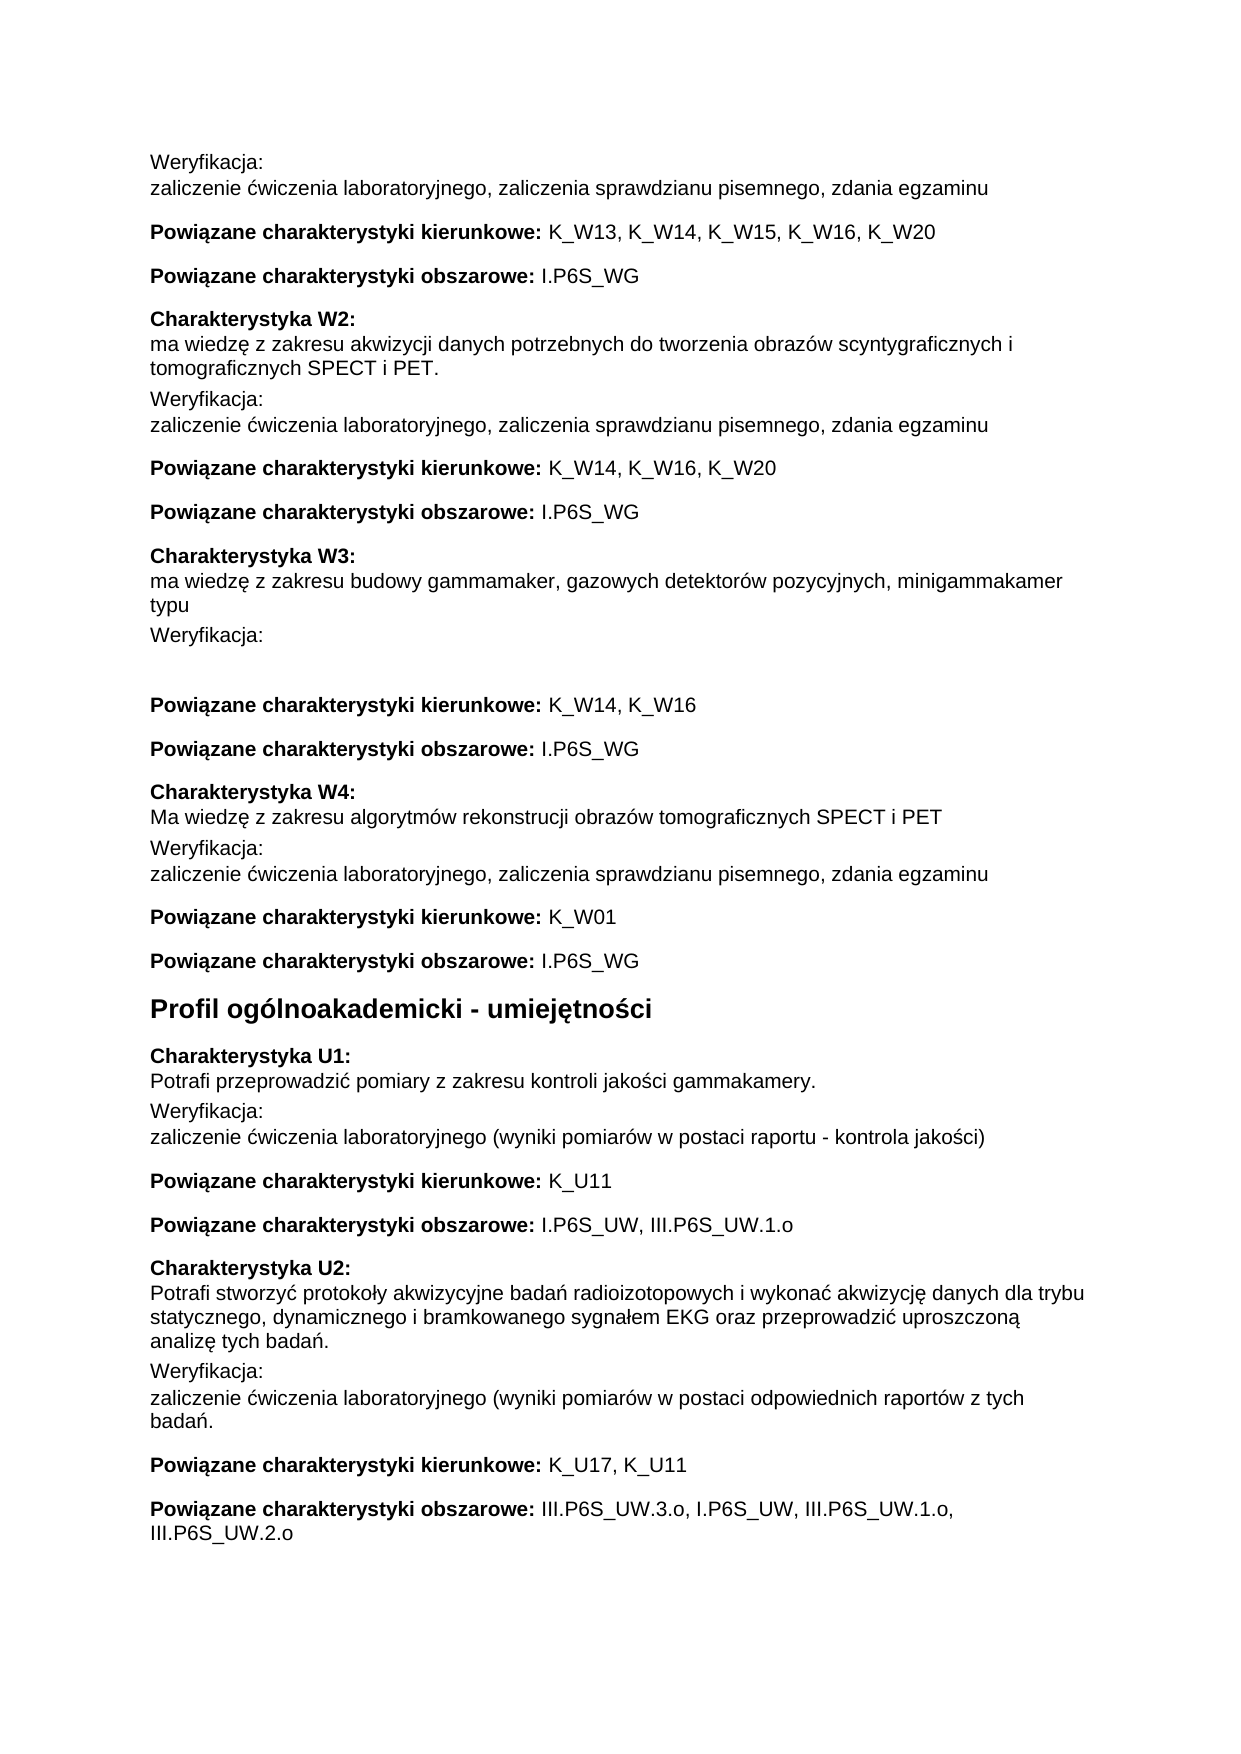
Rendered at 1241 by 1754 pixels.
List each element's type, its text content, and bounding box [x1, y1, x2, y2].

text Powiązane charakterystyki obszarowe: III.P6S_UW.3.o, I.P6S_UW, III.P6S_UW.1.o, III.P6S_UW.2.o [150, 1497, 1090, 1545]
text Weryfikacja: [150, 386, 1090, 410]
text Potrafi przeprowadzić pomiary z zakresu kontroli jakości gammakamery. [150, 1069, 1090, 1093]
text Charakterystyka U1: [150, 1044, 1090, 1068]
text Powiązane charakterystyki kierunkowe: K_W14, K_W16, K_W20 [150, 456, 1090, 480]
text zaliczenie ćwiczenia laboratoryjnego, zaliczenia sprawdzianu pisemnego, zdania egzaminu [150, 861, 1090, 885]
text Weryfikacja: [150, 623, 1090, 647]
text Weryfikacja: [150, 150, 1090, 174]
text zaliczenie ćwiczenia laboratoryjnego (wyniki pomiarów w postaci odpowiednich raportów z tych badań. [150, 1385, 1090, 1433]
text Powiązane charakterystyki kierunkowe: K_W13, K_W14, K_W15, K_W16, K_W20 [150, 220, 1090, 244]
text Powiązane charakterystyki kierunkowe: K_U11 [150, 1169, 1090, 1193]
text ma wiedzę z zakresu akwizycji danych potrzebnych do tworzenia obrazów scyntygraficznych i tomograficznych SPECT i PET. [150, 332, 1090, 380]
text Powiązane charakterystyki obszarowe: I.P6S_WG [150, 736, 1090, 760]
text ma wiedzę z zakresu budowy gammamaker, gazowych detektorów pozycyjnych, minigammakamer typu [150, 569, 1090, 617]
text zaliczenie ćwiczenia laboratoryjnego (wyniki pomiarów w postaci raportu - kontrola jakości) [150, 1125, 1090, 1149]
text Powiązane charakterystyki kierunkowe: K_U17, K_U11 [150, 1453, 1090, 1477]
text Potrafi stworzyć protokoły akwizycyjne badań radioizotopowych i wykonać akwizycję danych dla trybu statycznego, dynamicznego i bramkowanego sygnałem EKG oraz przeprowadzić uproszczoną analizę tych badań. [150, 1281, 1090, 1353]
text Powiązane charakterystyki obszarowe: I.P6S_WG [150, 263, 1090, 287]
text Weryfikacja: [150, 1359, 1090, 1383]
text Powiązane charakterystyki kierunkowe: K_W01 [150, 905, 1090, 929]
text Charakterystyka W4: [150, 780, 1090, 804]
text Charakterystyka U2: [150, 1256, 1090, 1280]
text Powiązane charakterystyki kierunkowe: K_W14, K_W16 [150, 693, 1090, 717]
text zaliczenie ćwiczenia laboratoryjnego, zaliczenia sprawdzianu pisemnego, zdania egzaminu [150, 412, 1090, 436]
text Powiązane charakterystyki obszarowe: I.P6S_UW, III.P6S_UW.1.o [150, 1212, 1090, 1236]
text zaliczenie ćwiczenia laboratoryjnego, zaliczenia sprawdzianu pisemnego, zdania egzaminu [150, 176, 1090, 200]
text Powiązane charakterystyki obszarowe: I.P6S_WG [150, 949, 1090, 973]
text Charakterystyka W3: [150, 544, 1090, 568]
subtitle Profil ogólnoakademicki - umiejętności [150, 993, 1090, 1024]
text Weryfikacja: [150, 835, 1090, 859]
text Powiązane charakterystyki obszarowe: I.P6S_WG [150, 500, 1090, 524]
text Ma wiedzę z zakresu algorytmów rekonstrucji obrazów tomograficznych SPECT i PET [150, 805, 1090, 829]
text Charakterystyka W2: [150, 307, 1090, 331]
text Weryfikacja: [150, 1099, 1090, 1123]
